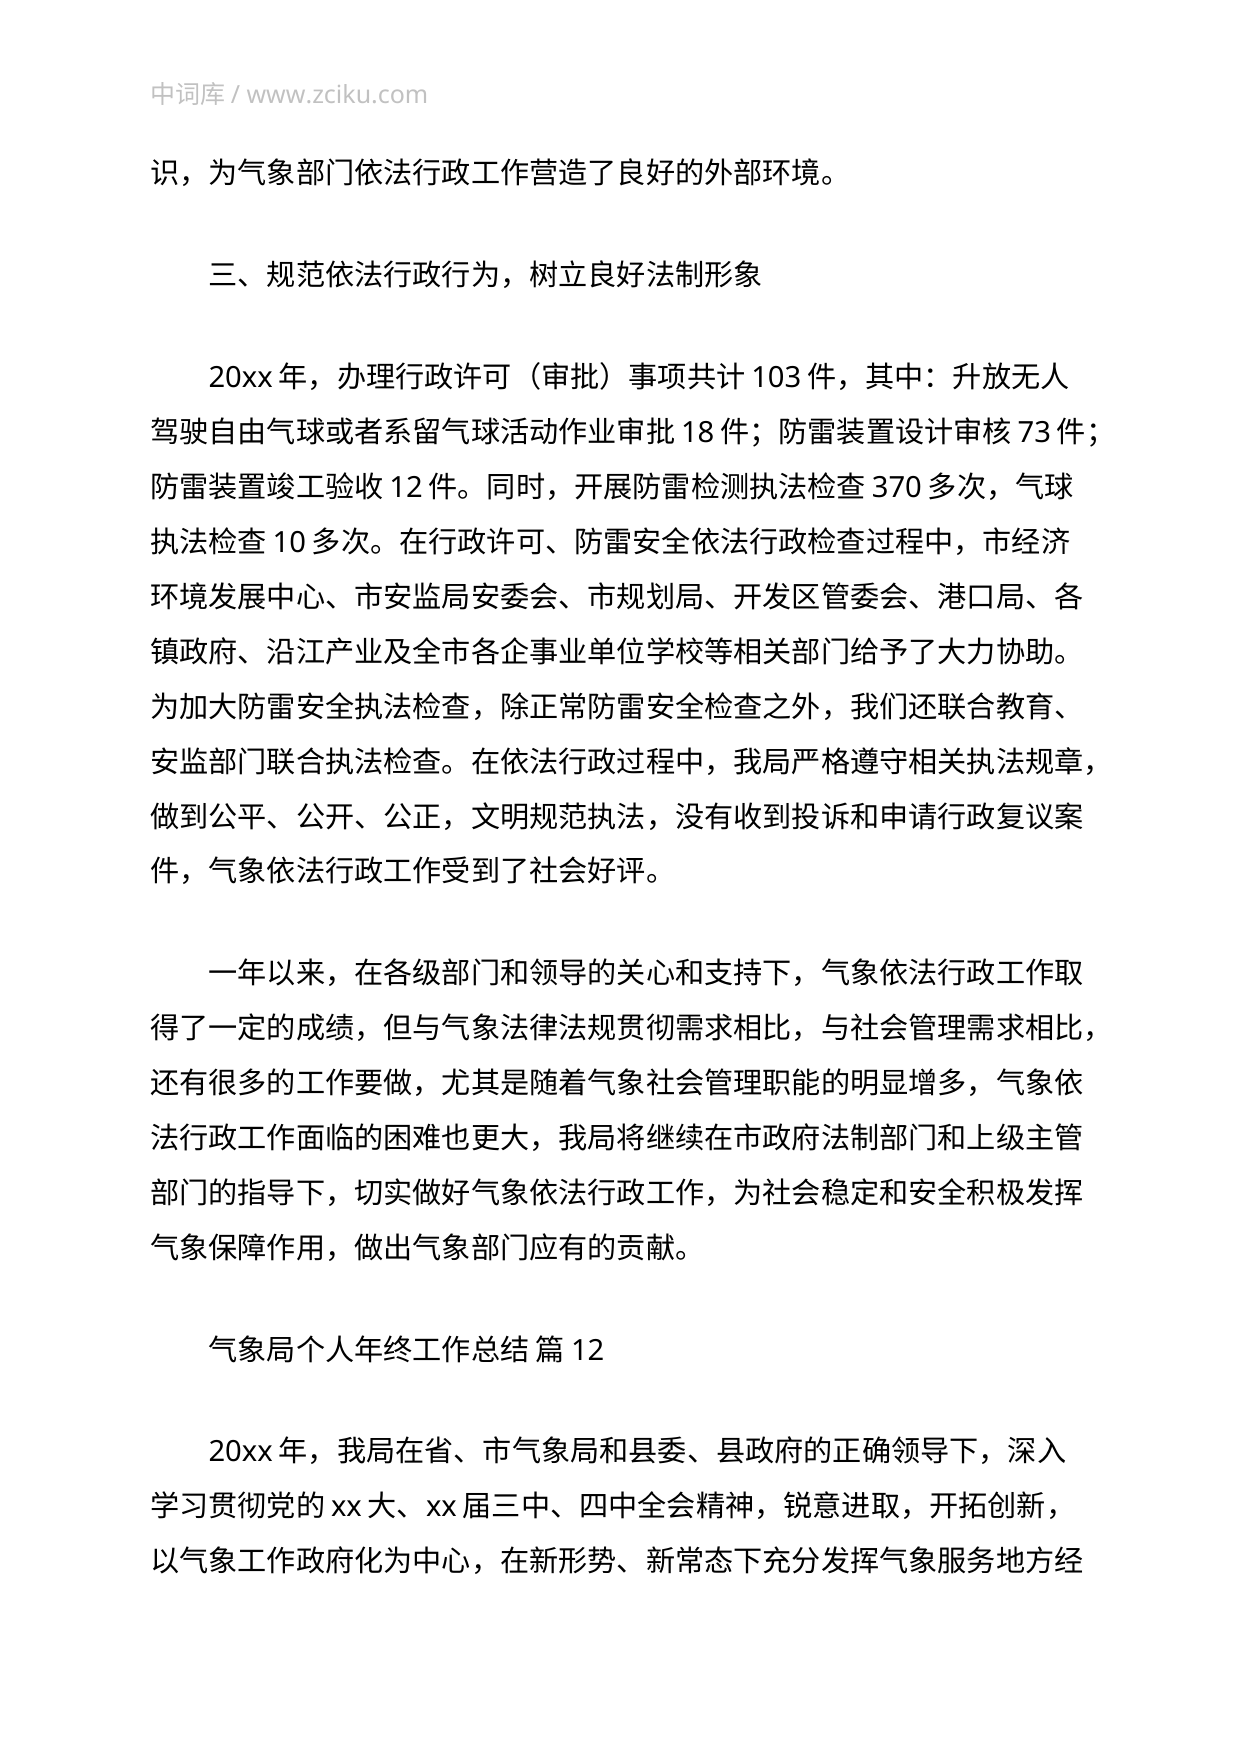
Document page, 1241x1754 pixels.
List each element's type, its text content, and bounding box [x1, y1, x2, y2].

text 三、规范依法行政行为，树立良好法制形象 [150, 252, 1090, 294]
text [150, 1428, 1090, 1580]
text 气象局个人年终工作总结 篇12 [150, 1326, 1090, 1368]
text 一年以来，在各级部门和领导的关心和支持下，气象依法行政工作取得了一定的成绩，但与气象法律法规贯彻需求相比，与社会管理需求相比，还有很多的工作要做，尤其是随着气象社会管理职能的明显增多，气象依法行政工作面临的困难也更大，我局将继续在市政府法制部门和上级主管部门的指导下，切实做好气象依法行政工作，为社会稳定和安全积极发挥气象保障作用，做出气象部门应有的贡献。 [150, 950, 1090, 1267]
text 20xx年，办理行政许可（审批）事项共计103件，其中：升放无人驾驶自由气球或者系留气球活动作业审批18件；防雷装置设计审核73件；防雷装置竣工验收12件。同时，开展防雷检测执法检查370多次，气球执法检查10多次。在行政许可、防雷安全依法行政检查过程中，市经济环境发展中心、市安监局安委会、市规划局、开发区管委会、港口局、各镇政府、沿江产业及全市各企事业单位学校等相关部门给予了大力协助。为加大防雷安全执法检查，除正常防雷安全检查之外，我们还联合教育、安监部门联合执法检查。在依法行政过程中，我局严格遵守相关执法规章，做到公平、公开、公正，文明规范执法，没有收到投诉和申请行政复议案件，气象依法行政工作受到了社会好评。 [150, 353, 1090, 890]
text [150, 150, 1090, 192]
